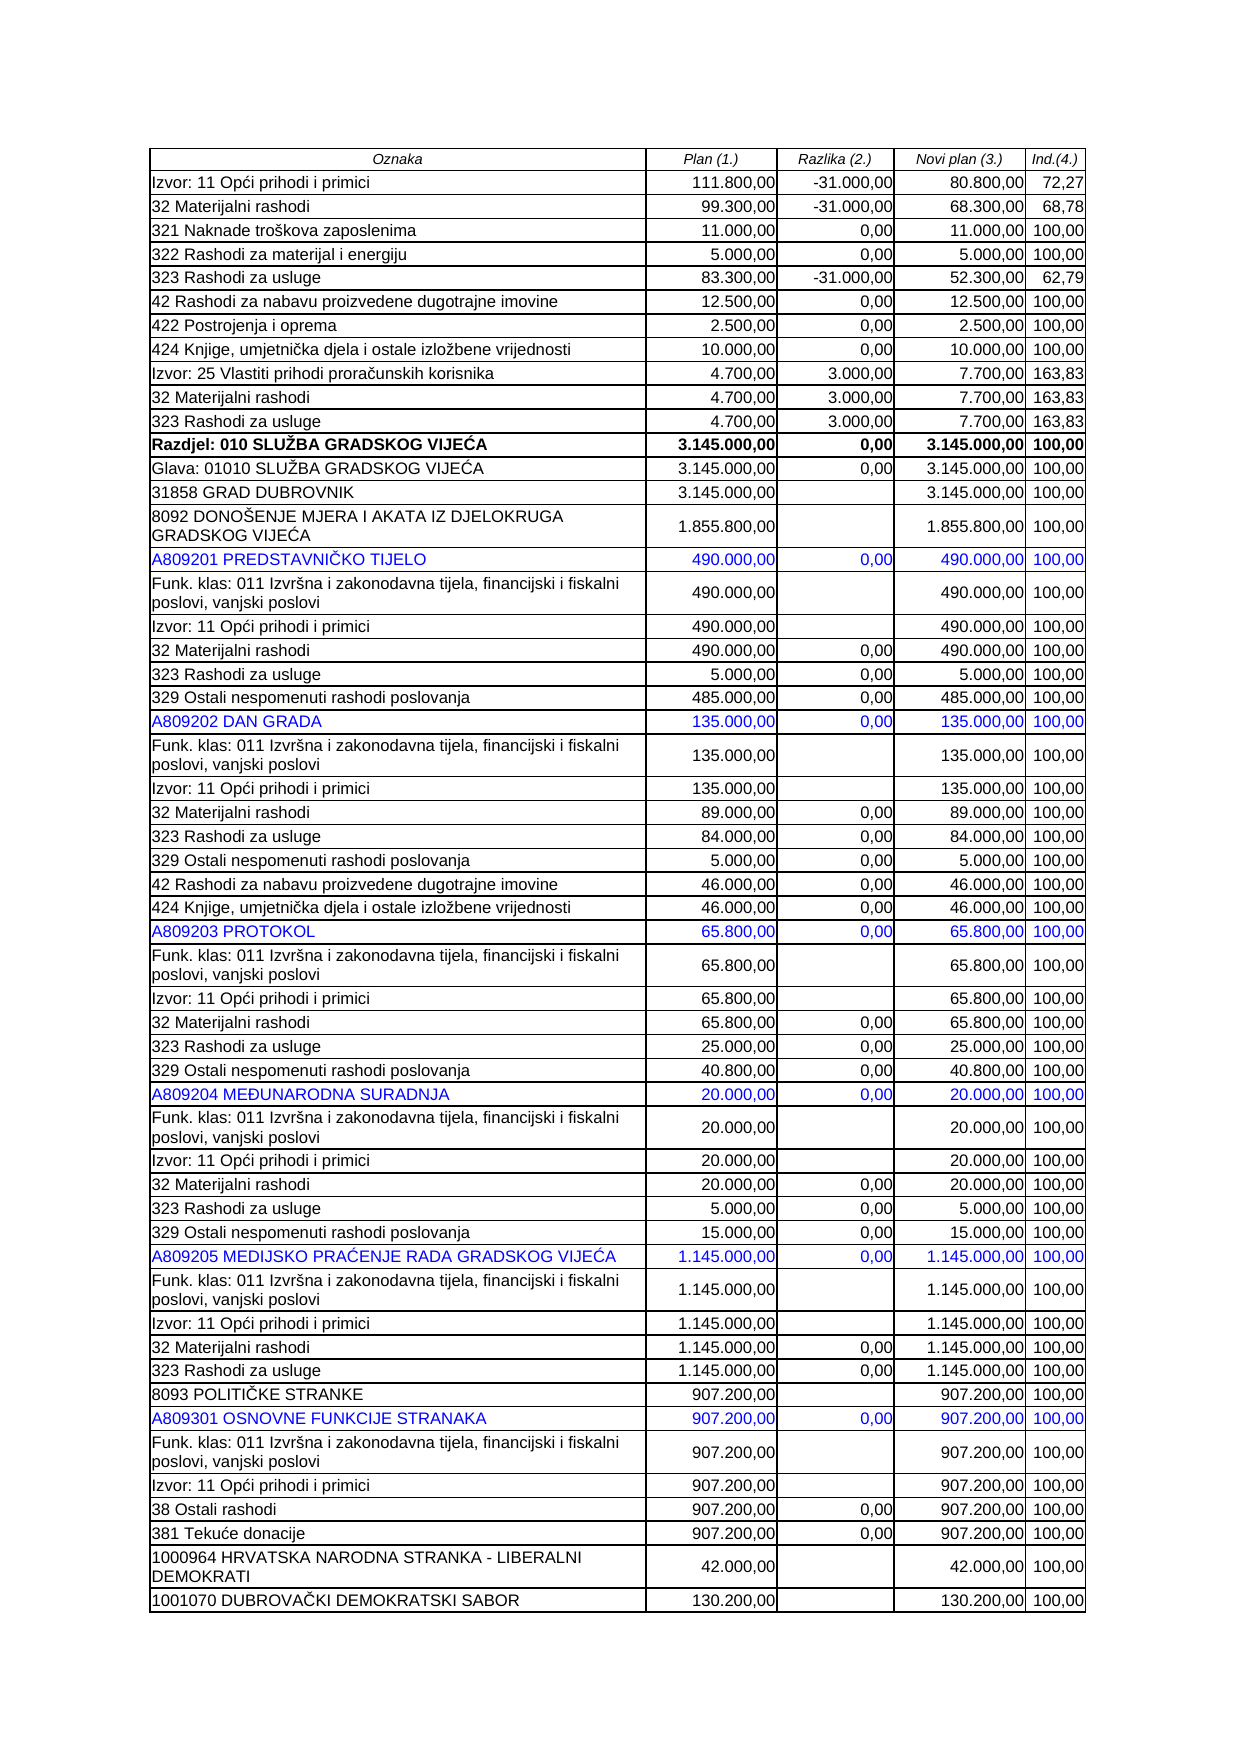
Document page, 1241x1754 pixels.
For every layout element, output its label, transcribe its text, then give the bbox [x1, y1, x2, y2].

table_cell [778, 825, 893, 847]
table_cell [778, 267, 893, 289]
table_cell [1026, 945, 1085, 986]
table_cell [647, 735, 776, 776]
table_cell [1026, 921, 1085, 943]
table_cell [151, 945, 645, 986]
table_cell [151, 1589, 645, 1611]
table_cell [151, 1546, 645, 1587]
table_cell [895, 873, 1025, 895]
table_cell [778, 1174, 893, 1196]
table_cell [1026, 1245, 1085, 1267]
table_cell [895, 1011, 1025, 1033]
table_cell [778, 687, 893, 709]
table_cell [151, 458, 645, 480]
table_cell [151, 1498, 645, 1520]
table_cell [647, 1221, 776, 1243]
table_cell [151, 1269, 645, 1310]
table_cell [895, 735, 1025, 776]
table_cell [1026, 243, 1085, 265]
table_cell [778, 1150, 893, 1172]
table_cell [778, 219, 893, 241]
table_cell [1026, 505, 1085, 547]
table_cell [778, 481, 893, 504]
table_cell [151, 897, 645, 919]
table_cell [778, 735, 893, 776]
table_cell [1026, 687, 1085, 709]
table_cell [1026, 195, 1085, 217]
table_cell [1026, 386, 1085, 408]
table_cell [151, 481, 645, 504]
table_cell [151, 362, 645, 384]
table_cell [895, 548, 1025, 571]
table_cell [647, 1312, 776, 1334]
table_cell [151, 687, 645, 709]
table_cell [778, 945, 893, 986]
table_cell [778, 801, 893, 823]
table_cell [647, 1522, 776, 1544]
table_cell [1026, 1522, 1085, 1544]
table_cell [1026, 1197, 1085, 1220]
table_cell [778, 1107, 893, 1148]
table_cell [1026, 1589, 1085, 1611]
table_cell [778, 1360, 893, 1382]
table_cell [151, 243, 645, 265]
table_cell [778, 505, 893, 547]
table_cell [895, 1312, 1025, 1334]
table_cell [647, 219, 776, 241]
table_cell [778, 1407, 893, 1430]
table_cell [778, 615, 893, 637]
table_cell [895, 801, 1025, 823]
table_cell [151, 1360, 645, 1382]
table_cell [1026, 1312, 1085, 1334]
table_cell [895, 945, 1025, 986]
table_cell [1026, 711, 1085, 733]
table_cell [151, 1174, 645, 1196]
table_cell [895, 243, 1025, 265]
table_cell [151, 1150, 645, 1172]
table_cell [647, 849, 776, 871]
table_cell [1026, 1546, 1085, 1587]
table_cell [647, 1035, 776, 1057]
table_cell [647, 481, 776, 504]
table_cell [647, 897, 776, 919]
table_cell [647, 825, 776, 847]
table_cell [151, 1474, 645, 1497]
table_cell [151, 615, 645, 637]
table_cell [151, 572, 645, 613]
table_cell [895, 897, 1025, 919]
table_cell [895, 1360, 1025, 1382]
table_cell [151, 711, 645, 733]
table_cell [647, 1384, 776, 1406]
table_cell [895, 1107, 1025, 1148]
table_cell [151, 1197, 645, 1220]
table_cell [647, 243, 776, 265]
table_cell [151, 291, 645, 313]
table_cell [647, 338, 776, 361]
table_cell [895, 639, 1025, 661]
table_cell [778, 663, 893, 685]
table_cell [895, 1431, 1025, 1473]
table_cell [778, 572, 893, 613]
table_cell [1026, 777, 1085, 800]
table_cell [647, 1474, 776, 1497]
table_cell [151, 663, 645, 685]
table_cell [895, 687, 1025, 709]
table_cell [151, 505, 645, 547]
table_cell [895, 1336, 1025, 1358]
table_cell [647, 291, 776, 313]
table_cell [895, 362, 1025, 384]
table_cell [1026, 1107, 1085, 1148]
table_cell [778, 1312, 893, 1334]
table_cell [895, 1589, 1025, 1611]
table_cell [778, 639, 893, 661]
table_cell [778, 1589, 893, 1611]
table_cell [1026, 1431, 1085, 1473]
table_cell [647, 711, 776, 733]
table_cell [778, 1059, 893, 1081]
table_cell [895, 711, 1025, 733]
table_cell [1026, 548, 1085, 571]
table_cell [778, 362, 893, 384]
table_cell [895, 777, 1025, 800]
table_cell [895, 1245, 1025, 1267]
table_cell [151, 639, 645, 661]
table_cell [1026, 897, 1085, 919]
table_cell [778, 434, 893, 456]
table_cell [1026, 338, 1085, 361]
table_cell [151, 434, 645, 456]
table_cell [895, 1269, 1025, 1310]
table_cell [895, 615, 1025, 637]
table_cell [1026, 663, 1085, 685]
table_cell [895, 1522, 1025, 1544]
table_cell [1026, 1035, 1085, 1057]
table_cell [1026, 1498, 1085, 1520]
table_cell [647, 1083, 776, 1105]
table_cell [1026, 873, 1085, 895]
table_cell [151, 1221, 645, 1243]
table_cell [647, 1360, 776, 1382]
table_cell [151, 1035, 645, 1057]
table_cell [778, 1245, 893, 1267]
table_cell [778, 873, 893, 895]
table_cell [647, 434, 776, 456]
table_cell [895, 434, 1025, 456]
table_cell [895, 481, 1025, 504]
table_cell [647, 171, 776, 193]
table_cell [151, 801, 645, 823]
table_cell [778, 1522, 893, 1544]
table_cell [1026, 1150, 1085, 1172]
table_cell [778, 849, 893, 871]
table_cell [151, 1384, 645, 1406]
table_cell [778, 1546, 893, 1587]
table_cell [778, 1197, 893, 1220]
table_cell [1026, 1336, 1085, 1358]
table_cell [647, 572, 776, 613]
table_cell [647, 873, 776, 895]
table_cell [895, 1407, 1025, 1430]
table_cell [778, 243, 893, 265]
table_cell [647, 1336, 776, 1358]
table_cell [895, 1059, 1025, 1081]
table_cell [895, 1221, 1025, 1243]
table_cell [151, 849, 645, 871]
table_header Plan (1.) [647, 149, 776, 170]
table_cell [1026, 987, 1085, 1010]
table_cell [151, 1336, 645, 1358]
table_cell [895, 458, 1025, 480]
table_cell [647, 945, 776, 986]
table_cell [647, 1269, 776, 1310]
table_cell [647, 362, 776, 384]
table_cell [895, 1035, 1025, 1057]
table_header Ind.(4.) [1026, 149, 1085, 170]
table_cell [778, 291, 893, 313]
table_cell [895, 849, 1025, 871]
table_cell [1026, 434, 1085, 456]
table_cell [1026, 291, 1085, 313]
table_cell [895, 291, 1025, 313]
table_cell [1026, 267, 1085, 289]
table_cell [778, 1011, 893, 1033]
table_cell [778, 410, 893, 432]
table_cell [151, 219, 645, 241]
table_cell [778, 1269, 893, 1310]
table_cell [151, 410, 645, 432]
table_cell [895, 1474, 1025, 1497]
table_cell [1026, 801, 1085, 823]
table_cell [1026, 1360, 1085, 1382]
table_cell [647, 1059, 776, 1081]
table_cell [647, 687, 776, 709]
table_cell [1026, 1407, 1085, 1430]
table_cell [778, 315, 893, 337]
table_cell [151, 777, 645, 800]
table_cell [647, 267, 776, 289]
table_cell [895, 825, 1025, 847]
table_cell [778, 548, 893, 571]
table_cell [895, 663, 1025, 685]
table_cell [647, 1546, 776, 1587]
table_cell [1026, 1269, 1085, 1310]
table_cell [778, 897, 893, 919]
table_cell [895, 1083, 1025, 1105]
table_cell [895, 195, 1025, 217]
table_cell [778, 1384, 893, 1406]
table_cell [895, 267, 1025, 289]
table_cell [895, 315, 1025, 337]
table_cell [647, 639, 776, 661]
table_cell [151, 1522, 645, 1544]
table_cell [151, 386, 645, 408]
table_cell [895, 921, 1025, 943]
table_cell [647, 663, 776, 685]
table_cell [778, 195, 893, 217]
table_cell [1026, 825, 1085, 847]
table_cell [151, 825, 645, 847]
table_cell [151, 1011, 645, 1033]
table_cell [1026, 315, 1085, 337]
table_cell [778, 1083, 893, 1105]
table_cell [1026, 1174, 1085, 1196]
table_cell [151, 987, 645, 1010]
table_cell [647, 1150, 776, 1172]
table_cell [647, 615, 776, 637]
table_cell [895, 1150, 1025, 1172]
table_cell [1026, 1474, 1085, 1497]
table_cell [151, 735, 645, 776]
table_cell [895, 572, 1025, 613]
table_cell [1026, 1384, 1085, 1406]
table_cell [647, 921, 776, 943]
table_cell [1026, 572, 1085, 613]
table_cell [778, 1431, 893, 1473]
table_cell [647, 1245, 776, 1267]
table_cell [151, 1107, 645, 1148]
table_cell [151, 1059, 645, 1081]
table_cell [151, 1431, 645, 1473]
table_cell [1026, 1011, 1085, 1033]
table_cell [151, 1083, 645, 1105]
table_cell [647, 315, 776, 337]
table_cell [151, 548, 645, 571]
table_header Razlika (2.) [778, 149, 893, 170]
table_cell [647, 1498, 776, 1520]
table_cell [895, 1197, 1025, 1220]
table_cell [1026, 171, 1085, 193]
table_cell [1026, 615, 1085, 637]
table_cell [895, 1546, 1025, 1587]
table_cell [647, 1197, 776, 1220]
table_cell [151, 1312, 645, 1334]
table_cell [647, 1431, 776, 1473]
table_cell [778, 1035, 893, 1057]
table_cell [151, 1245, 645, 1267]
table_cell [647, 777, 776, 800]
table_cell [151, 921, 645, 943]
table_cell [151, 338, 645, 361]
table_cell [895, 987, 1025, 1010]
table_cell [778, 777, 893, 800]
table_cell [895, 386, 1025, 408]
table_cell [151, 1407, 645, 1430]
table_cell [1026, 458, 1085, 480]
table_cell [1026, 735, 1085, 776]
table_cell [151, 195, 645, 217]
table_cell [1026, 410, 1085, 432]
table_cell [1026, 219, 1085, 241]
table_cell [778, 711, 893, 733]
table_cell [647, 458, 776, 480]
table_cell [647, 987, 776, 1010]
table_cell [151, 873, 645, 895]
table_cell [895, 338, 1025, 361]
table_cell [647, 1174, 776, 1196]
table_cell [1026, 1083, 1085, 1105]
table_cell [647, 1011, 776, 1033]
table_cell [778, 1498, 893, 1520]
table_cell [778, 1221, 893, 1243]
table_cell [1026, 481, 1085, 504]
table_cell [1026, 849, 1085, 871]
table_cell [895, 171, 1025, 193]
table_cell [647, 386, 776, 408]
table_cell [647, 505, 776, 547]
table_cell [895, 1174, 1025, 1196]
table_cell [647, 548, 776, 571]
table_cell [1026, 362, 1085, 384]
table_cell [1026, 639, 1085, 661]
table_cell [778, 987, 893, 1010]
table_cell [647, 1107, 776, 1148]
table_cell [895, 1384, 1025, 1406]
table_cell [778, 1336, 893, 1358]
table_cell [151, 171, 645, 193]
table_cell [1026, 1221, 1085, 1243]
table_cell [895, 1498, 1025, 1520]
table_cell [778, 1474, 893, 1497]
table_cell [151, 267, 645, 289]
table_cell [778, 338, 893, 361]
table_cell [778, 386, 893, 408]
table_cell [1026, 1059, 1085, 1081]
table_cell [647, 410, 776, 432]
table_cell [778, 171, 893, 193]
table_header Oznaka [151, 149, 645, 170]
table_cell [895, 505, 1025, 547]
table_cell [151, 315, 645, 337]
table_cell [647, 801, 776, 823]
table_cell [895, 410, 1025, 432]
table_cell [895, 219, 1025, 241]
table_header Novi plan (3.) [895, 149, 1025, 170]
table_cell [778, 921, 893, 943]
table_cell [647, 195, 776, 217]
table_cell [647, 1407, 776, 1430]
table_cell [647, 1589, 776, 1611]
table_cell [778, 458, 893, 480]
